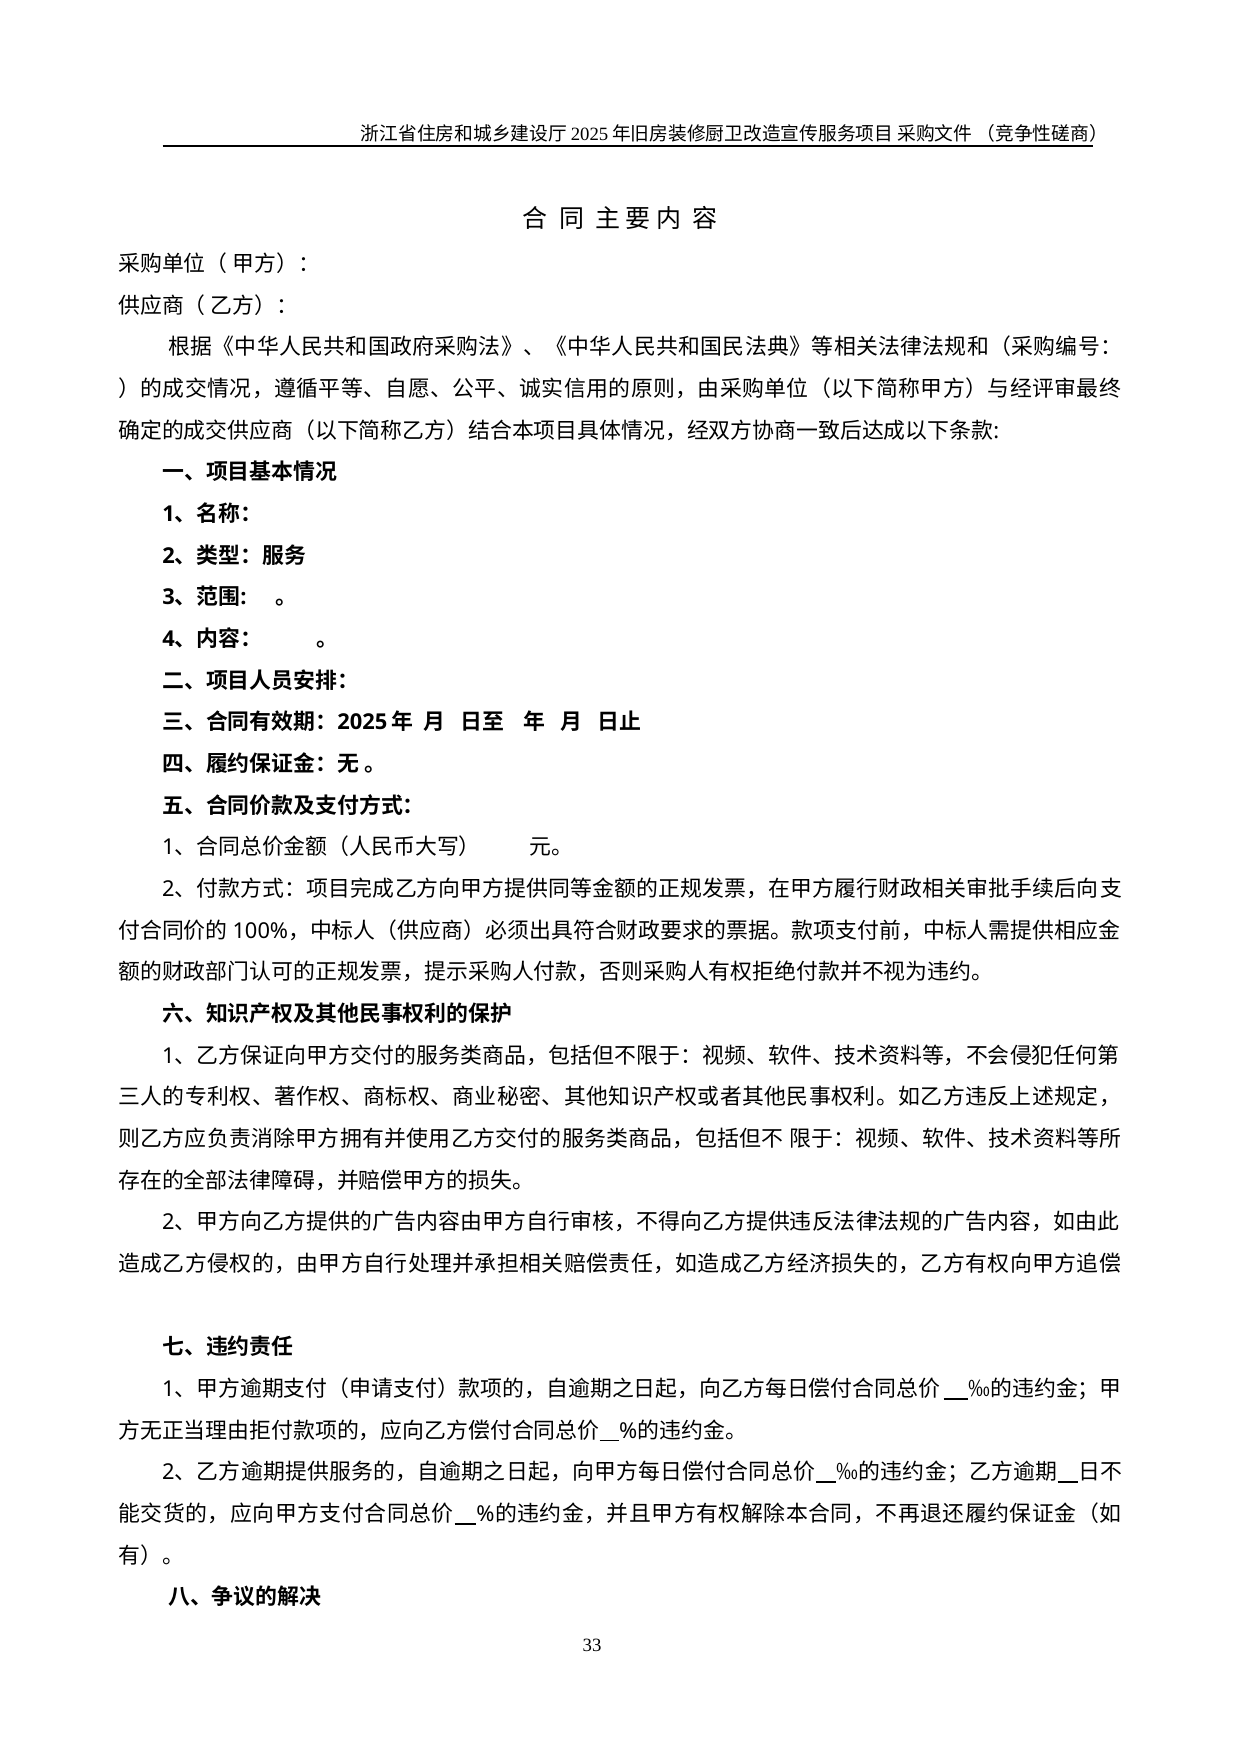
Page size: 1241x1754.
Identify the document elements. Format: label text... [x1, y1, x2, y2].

text 2、甲方向乙方提供的广告内容由甲方自行审核，不得向乙方提供违反法律法规的广告内容，如由此造成乙方侵权的，由甲方自行处理并承担相关赔偿责任，如造成乙方经济损失的，乙方有权向甲方追偿。 [118, 1196, 1122, 1321]
text 供应商（ 乙方）： [118, 280, 1122, 321]
text 1、合同总价金额（人民币大写） 元。 [118, 821, 1122, 863]
text 2、类型：服务 [118, 530, 1122, 571]
text 1、甲方逾期支付（申请支付）款项的，自逾期之日起，向乙方每日偿付合同总价 ‰的违约金；甲方无正当理由拒付款项的，应向乙方偿付合同总价 %的违约金。 [118, 1363, 1122, 1446]
text 1、名称： [118, 488, 1122, 530]
text 4、内容： 。 [118, 613, 1122, 655]
text 合 同 主 要 内 容 [118, 186, 1122, 238]
text 八、争议的解决 [118, 1571, 1122, 1613]
text 3、范围: 。 [118, 571, 1122, 613]
text 采购单位（ 甲方）： [118, 238, 1122, 280]
text 四、履约保证金：无 。 [118, 738, 1122, 780]
text 二、项目人员安排： [118, 655, 1122, 696]
text 六、知识产权及其他民事权利的保护 [118, 988, 1122, 1030]
text 五、合同价款及支付方式： [118, 780, 1122, 821]
text 三、合同有效期：2025年 月 日至 年 月 日止 [118, 696, 1122, 738]
text 一、项目基本情况 [118, 446, 1122, 488]
text 七、违约责任 [118, 1321, 1122, 1363]
text 1、乙方保证向甲方交付的服务类商品，包括但不限于：视频、软件、技术资料等，不会侵犯任何第三人的专利权、著作权、商标权、商业秘密、其他知识产权或者其他民事权利。如乙方违反上述规定，则乙方应负责消除甲方拥有并使用乙方交付的服务类商品，包括但不 限于：视频、软件、技术资料等所存在的全部法律障碍，并赔偿甲方的损失。 [118, 1030, 1122, 1196]
text 根据《中华人民共和国政府采购法》、《中华人民共和国民法典》等相关法律法规和（采购编号： ）的成交情况，遵循平等、自愿、公平、诚实信用的原则，由采购单位（以下简称甲方）与经评审最终确定的成交供应商（以下简称乙方）结合本项目具体情况，经双方协商一致后达成以下条款: [118, 321, 1122, 446]
text 2、乙方逾期提供服务的，自逾期之日起，向甲方每日偿付合同总价 ‰的违约金；乙方逾期 日不能交货的，应向甲方支付合同总价 %的违约金，并且甲方有权解除本合同，不再退还履约保证金（如有）。 [118, 1446, 1122, 1571]
text 2、付款方式：项目完成乙方向甲方提供同等金额的正规发票，在甲方履行财政相关审批手续后向支付合同价的100%，中标人（供应商）必须出具符合财政要求的票据。款项支付前，中标人需提供相应金额的财政部门认可的正规发票，提示采购人付款，否则采购人有权拒绝付款并不视为违约。 [118, 863, 1122, 988]
